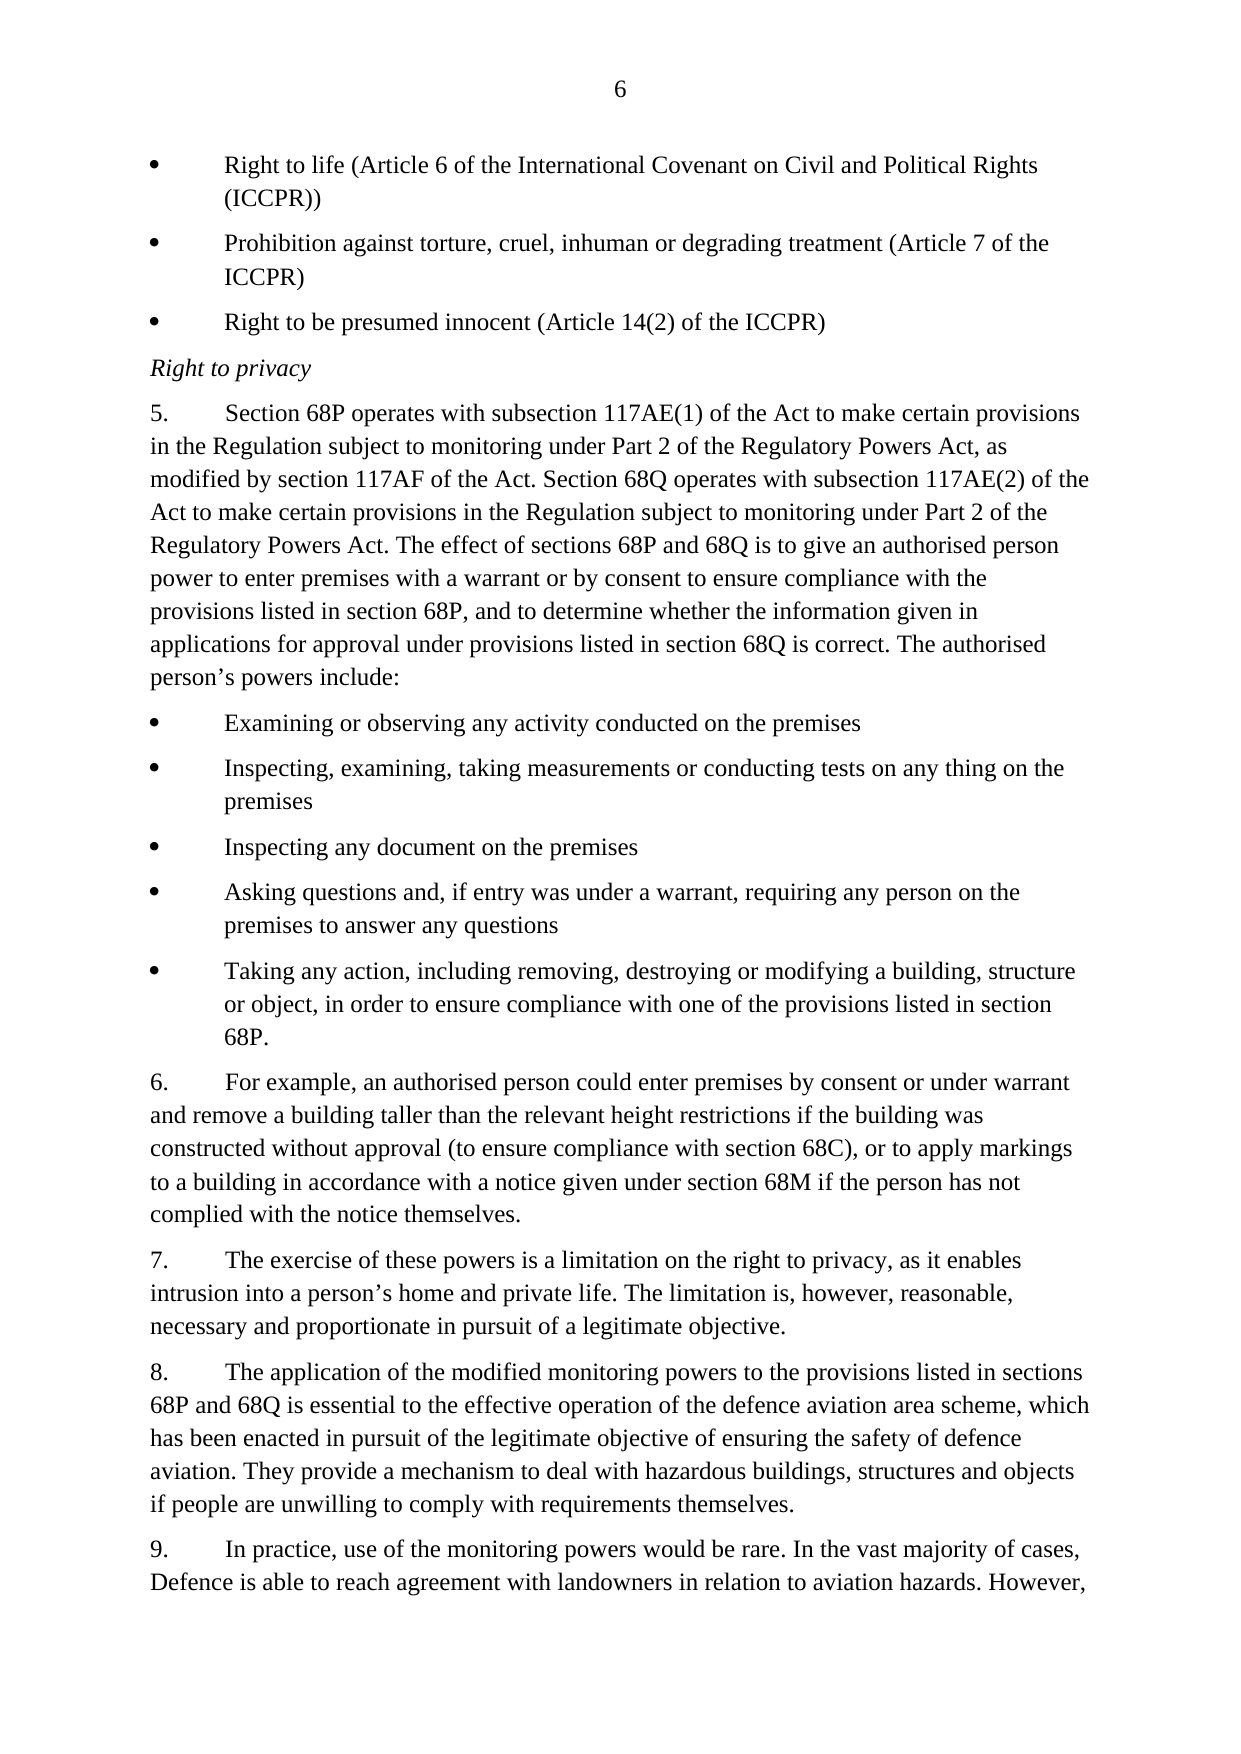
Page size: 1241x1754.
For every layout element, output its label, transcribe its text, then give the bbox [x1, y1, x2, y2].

list Section 68P operates with subsection 117AE(1) of the Act to make certain provisions in the Regulation subject to monitoring under Part 2 of the Regulatory Powers Act, as modified by section 117AF of the Act. Section 68Q operates with subsection 117AE(2) of the Act to make certain provisions in the Regulation subject to monitoring under Part 2 of the Regulatory Powers Act. The effect of sections 68P and 68Q is to give an authorised person power to enter premises with a warrant or by consent to ensure compliance with the provisions listed in section 68P, and to determine whether the information given in applications for approval under provisions listed in section 68Q is correct. The authorised person’s powers include: [150, 398, 1090, 691]
list Inspecting, examining, taking measurements or conducting tests on any thing on the premises [150, 753, 1090, 815]
list The application of the modified monitoring powers to the provisions listed in sections 68P and 68Q is essential to the effective operation of the defence aviation area scheme, which has been enacted in pursuit of the legitimate objective of ensuring the safety of defence aviation. They provide a mechanism to deal with hazardous buildings, structures and objects if people are unwilling to comply with requirements themselves. [150, 1357, 1090, 1517]
list Inspecting any document on the premises [150, 832, 1090, 861]
list Examining or observing any activity conducted on the premises [150, 708, 1090, 737]
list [150, 1534, 1090, 1596]
list The exercise of these powers is a limitation on the right to privacy, as it enables intrusion into a person’s home and private life. The limitation is, however, reasonable, necessary and proportionate in pursuit of a legitimate objective. [150, 1245, 1090, 1340]
list Asking questions and, if entry was under a warrant, requiring any person on the premises to answer any questions [150, 877, 1090, 939]
text Right to privacy [150, 353, 1090, 381]
list Taking any action, including removing, destroying or modifying a building, structure or object, in order to ensure compliance with one of the provisions listed in section 68P. [150, 956, 1090, 1051]
list Prohibition against torture, cruel, inhuman or degrading treatment (Article 7 of the ICCPR) [150, 228, 1090, 290]
list Right to life (Article 6 of the International Covenant on Civil and Political Rights (ICCPR)) [150, 150, 1090, 212]
list Right to be presumed innocent (Article 14(2) of the ICCPR) [150, 307, 1090, 336]
list For example, an authorised person could enter premises by consent or under warrant and remove a building taller than the relevant height restrictions if the building was constructed without approval (to ensure compliance with section 68C), or to apply markings to a building in accordance with a notice given under section 68M if the person has not complied with the notice themselves. [150, 1067, 1090, 1228]
